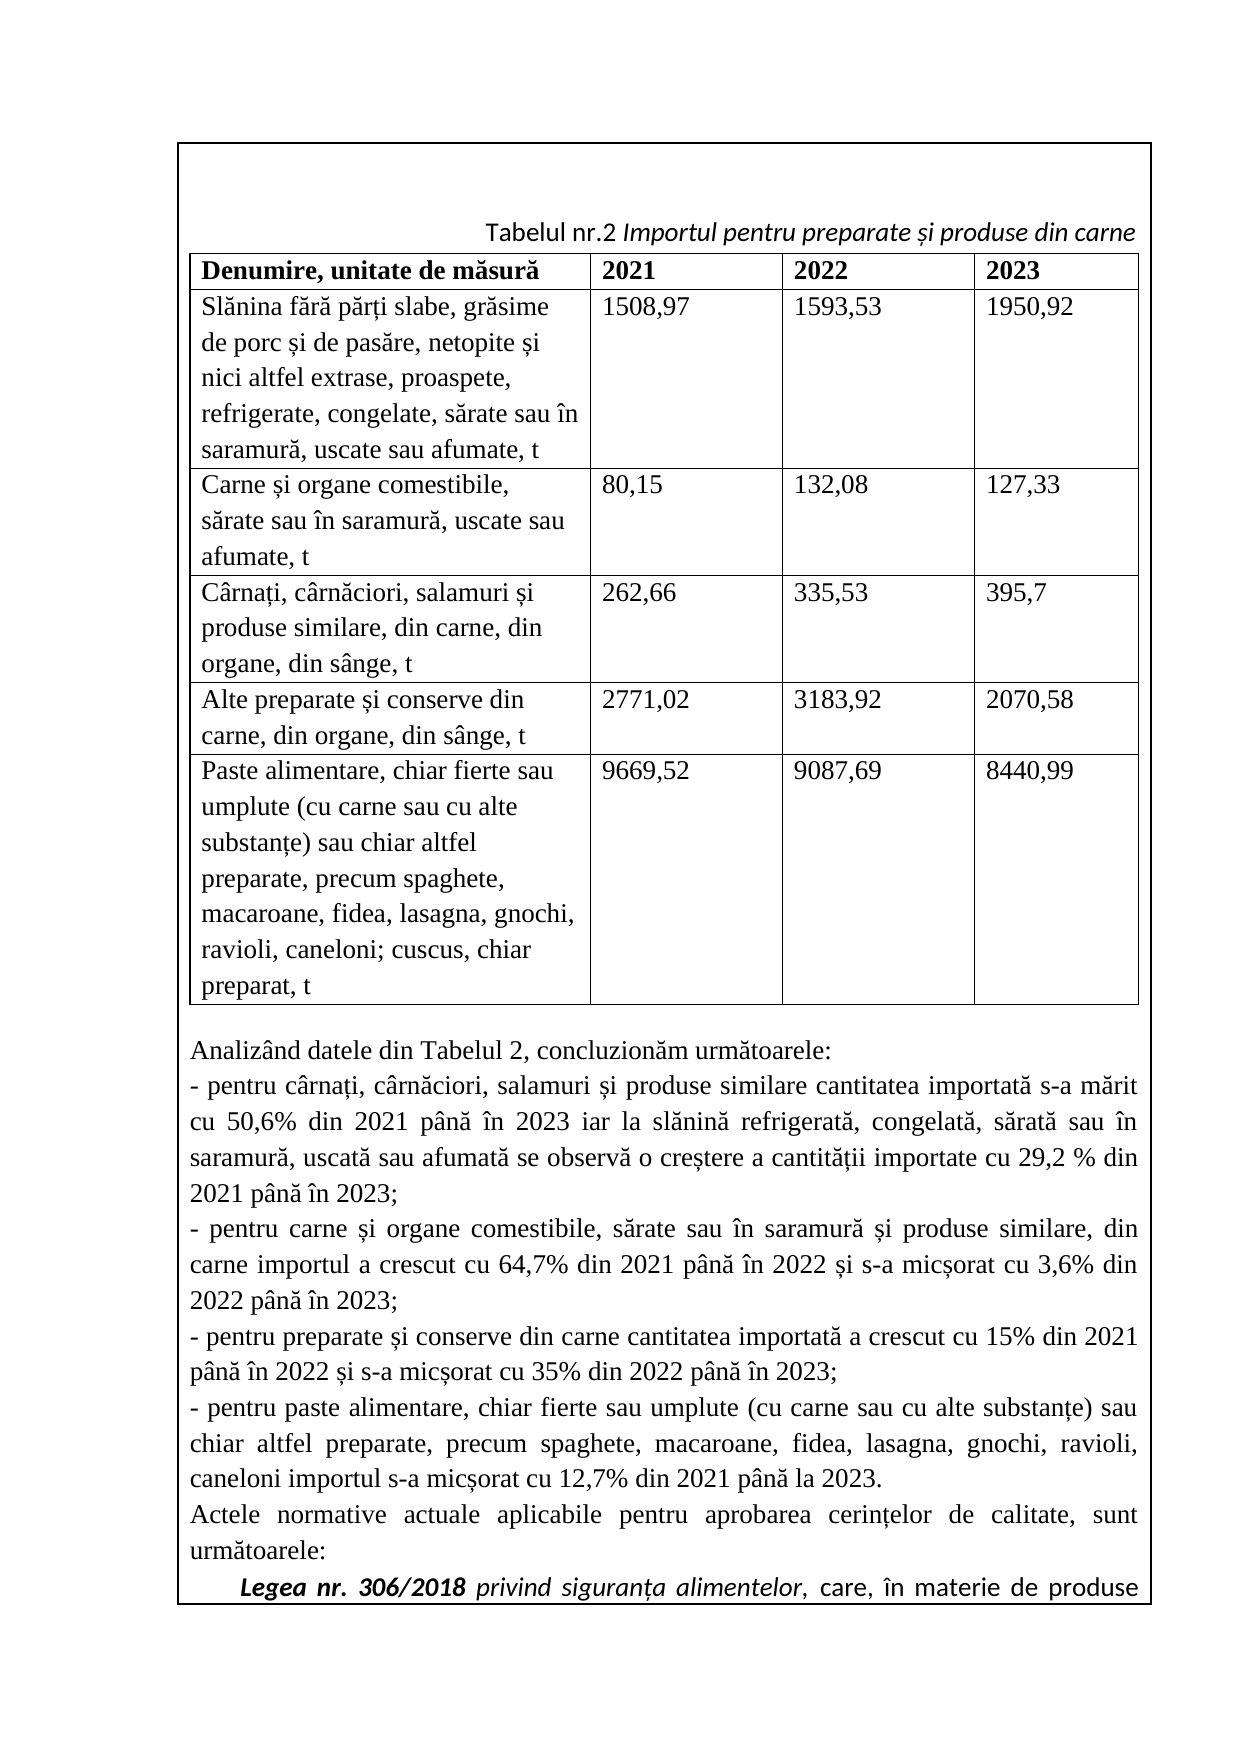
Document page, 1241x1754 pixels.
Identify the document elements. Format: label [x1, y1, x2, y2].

table_cell [179, 144, 1150, 1603]
